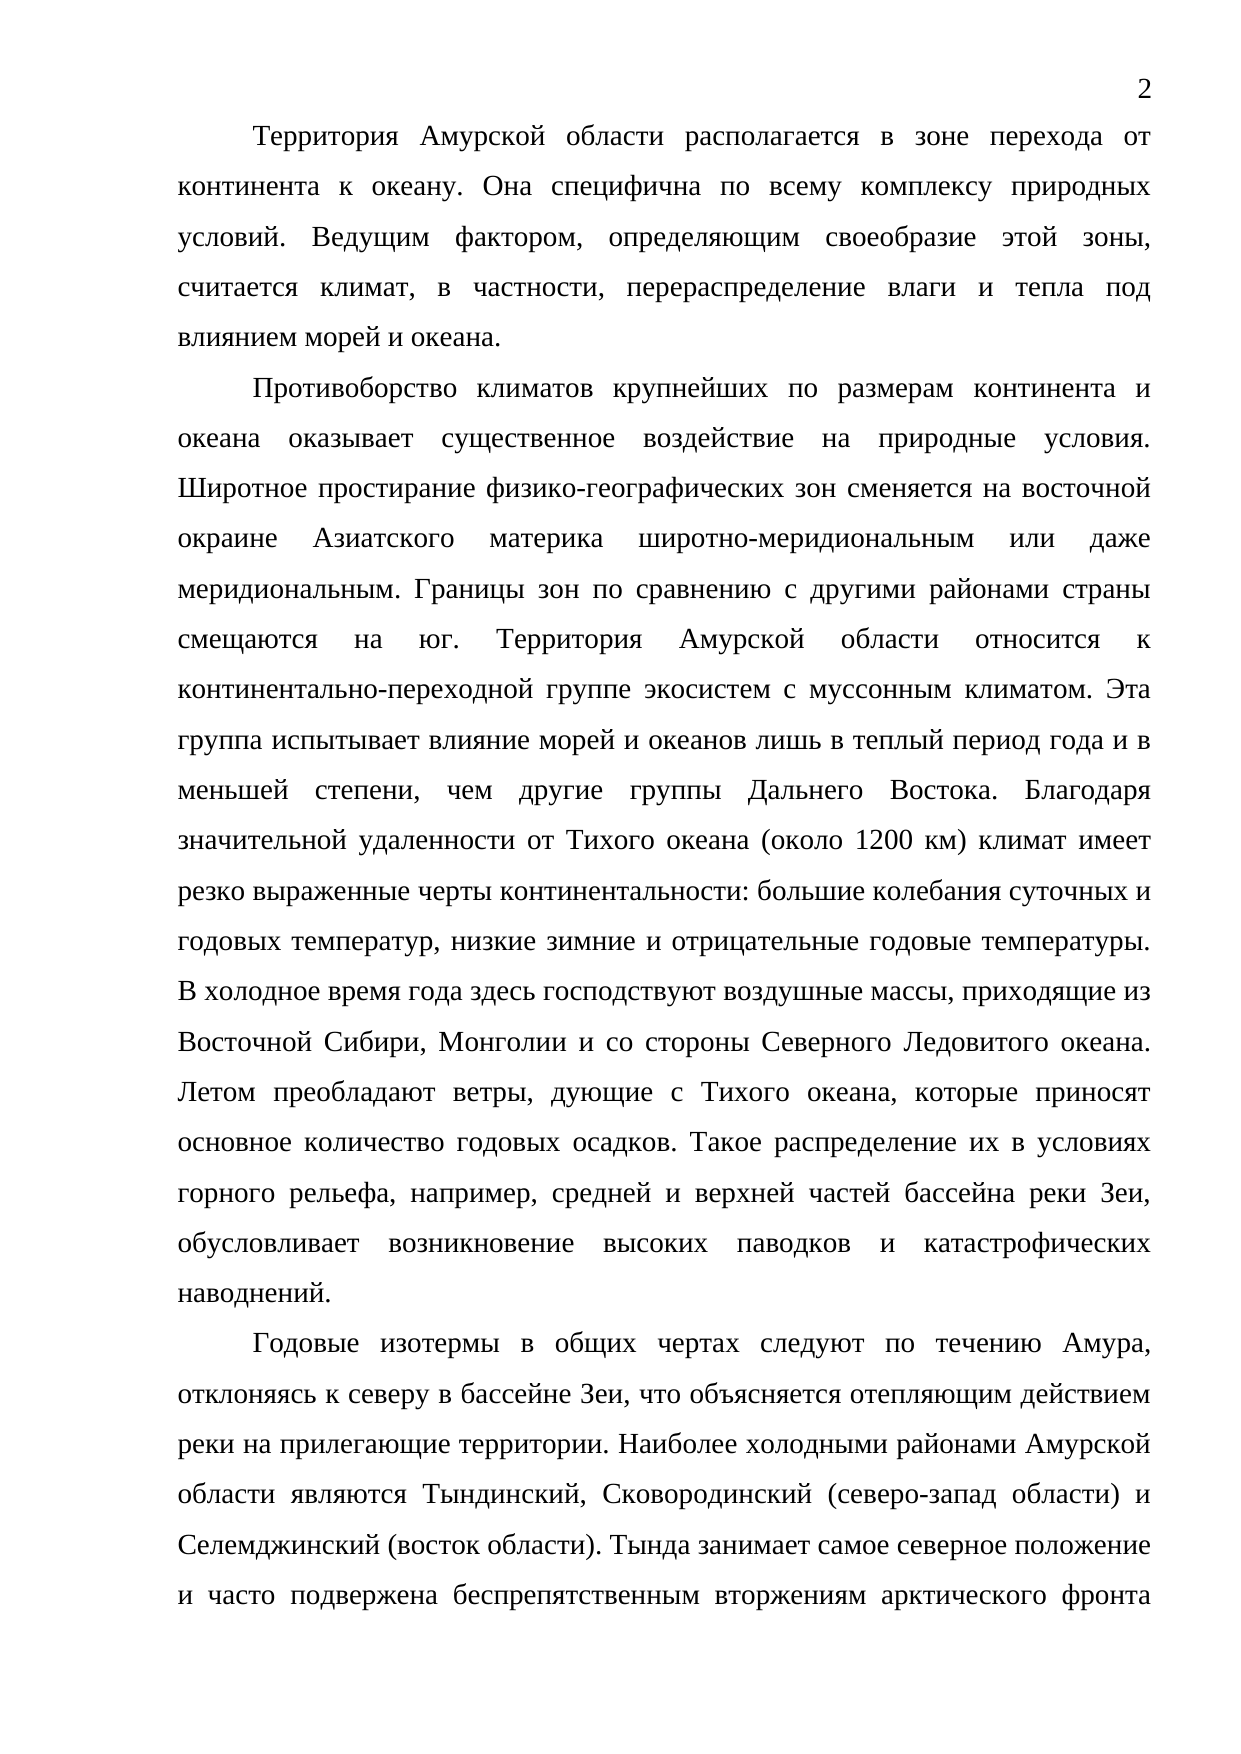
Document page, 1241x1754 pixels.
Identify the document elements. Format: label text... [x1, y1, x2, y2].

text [177, 1326, 1152, 1611]
text Территория Амурской области располагается в зоне перехода от континента к океану. Она специфична по всему комплексу природных условий. Ведущим фактором, определяющим своеобразие этой зоны, считается климат, в частности, перераспределение влаги и тепла под влиянием морей и океана. [177, 118, 1152, 353]
text Противоборство климатов крупнейших по размерам континента и океана оказывает существенное воздействие на природные условия. Широтное простирание физико-географических зон сменяется на восточной окраине Азиатского материка широтно-меридиональным или даже меридиональным. Границы зон по сравнению с другими районами страны смещаются на юг. Территория Амурской области относится к континентально-переходной группе экосистем с муссонным климатом. Эта группа испытывает влияние морей и океанов лишь в теплый период года и в меньшей степени, чем другие группы Дальнего Востока. Благодаря значительной удаленности от Тихого океана (около 1200 км) климат имеет резко выраженные черты континентальности: большие колебания суточных и годовых температур, низкие зимние и отрицательные годовые температуры. В холодное время года здесь господствуют воздушные массы, приходящие из Восточной Сибири, Монголии и со стороны Северного Ледовитого океана. Летом преобладают ветры, дующие с Тихого океана, которые приносят основное количество годовых осадков. Такое распределение их в условиях горного рельефа, например, средней и верхней частей бассейна реки Зеи, обусловливает возникновение высоких паводков и катастрофических наводнений. [177, 370, 1152, 1309]
